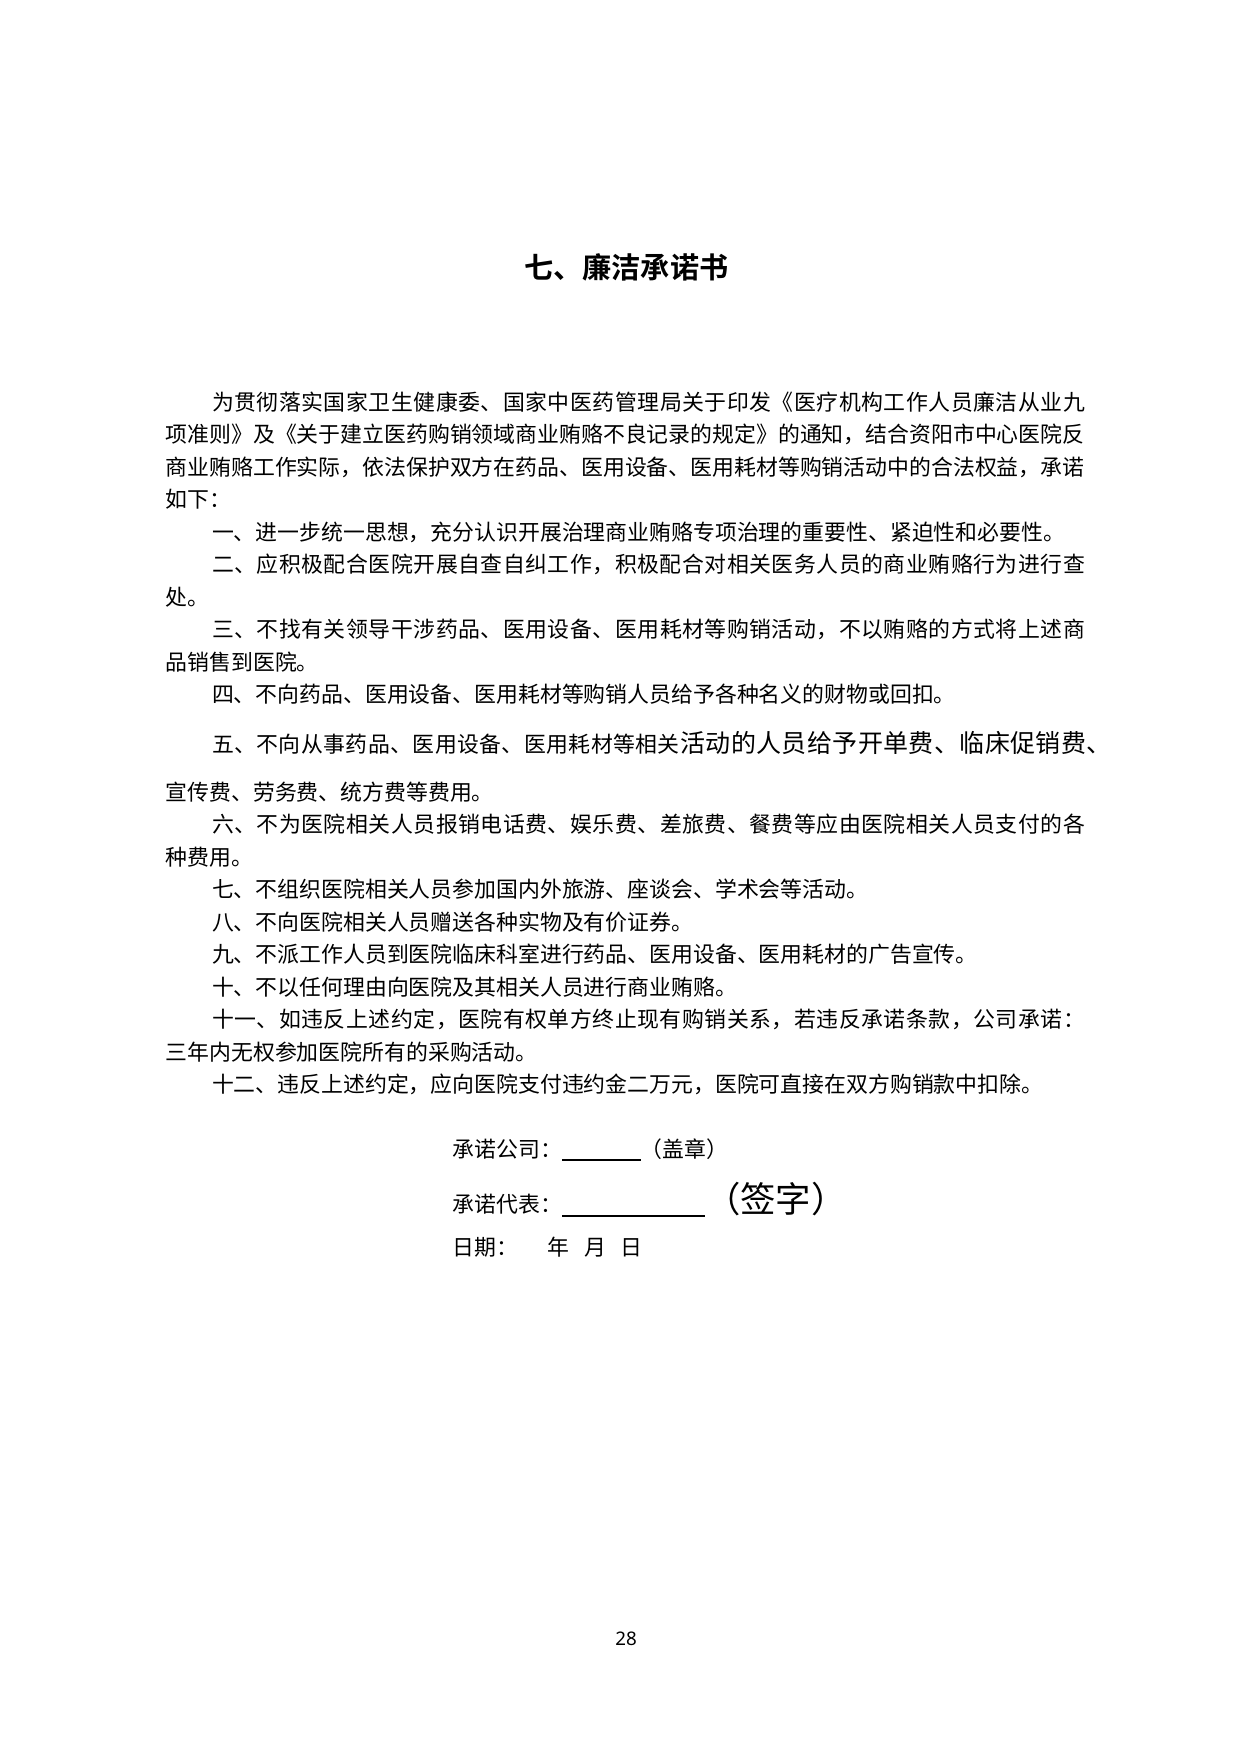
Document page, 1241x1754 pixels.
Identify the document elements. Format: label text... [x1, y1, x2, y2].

text 十、不以任何理由向医院及其相关人员进行商业贿赂。 [165, 969, 1087, 1002]
text 十二、违反上述约定，应向医院支付违约金二万元，医院可直接在双方购销款中扣除。 [165, 1067, 1087, 1099]
text 十一、如违反上述约定，医院有权单方终止现有购销关系，若违反承诺条款，公司承诺：三年内无权参加医院所有的采购活动。 [165, 1002, 1087, 1067]
text 五、不向从事药品、医用设备、医用耗材等相关活动的人员给予开单费、临床促销费、宣传费、劳务费、统方费等费用。 [165, 709, 1087, 807]
text 四、不向药品、医用设备、医用耗材等购销人员给予各种名义的财物或回扣。 [165, 677, 1087, 709]
text 承诺代表： （签字） [165, 1164, 1087, 1229]
text 七、不组织医院相关人员参加国内外旅游、座谈会、学术会等活动。 [165, 872, 1087, 904]
text 三、不找有关领导干涉药品、医用设备、医用耗材等购销活动，不以贿赂的方式将上述商品销售到医院。 [165, 612, 1087, 677]
text 六、不为医院相关人员报销电话费、娱乐费、差旅费、餐费等应由医院相关人员支付的各种费用。 [165, 807, 1087, 872]
text 八、不向医院相关人员赠送各种实物及有价证券。 [165, 904, 1087, 937]
text 承诺公司： （盖章） [165, 1132, 562, 1164]
text 承诺公司： （盖章） [640, 1132, 1087, 1164]
text 九、不派工作人员到医院临床科室进行药品、医用设备、医用耗材的广告宣传。 [165, 937, 1087, 969]
text 为贯彻落实国家卫生健康委、国家中医药管理局关于印发《医疗机构工作人员廉洁从业九项准则》及《关于建立医药购销领域商业贿赂不良记录的规定》的通知，结合资阳市中心医院反商业贿赂工作实际，依法保护双方在药品、医用设备、医用耗材等购销活动中的合法权益，承诺如下： [165, 384, 1087, 514]
text 日期： 年 月 日 [165, 1229, 1087, 1262]
text 一、进一步统一思想，充分认识开展治理商业贿赂专项治理的重要性、紧迫性和必要性。 [165, 514, 1087, 547]
text 二、应积极配合医院开展自查自纠工作，积极配合对相关医务人员的商业贿赂行为进行查处。 [165, 547, 1087, 612]
subtitle 七、廉洁承诺书 [165, 233, 1087, 298]
